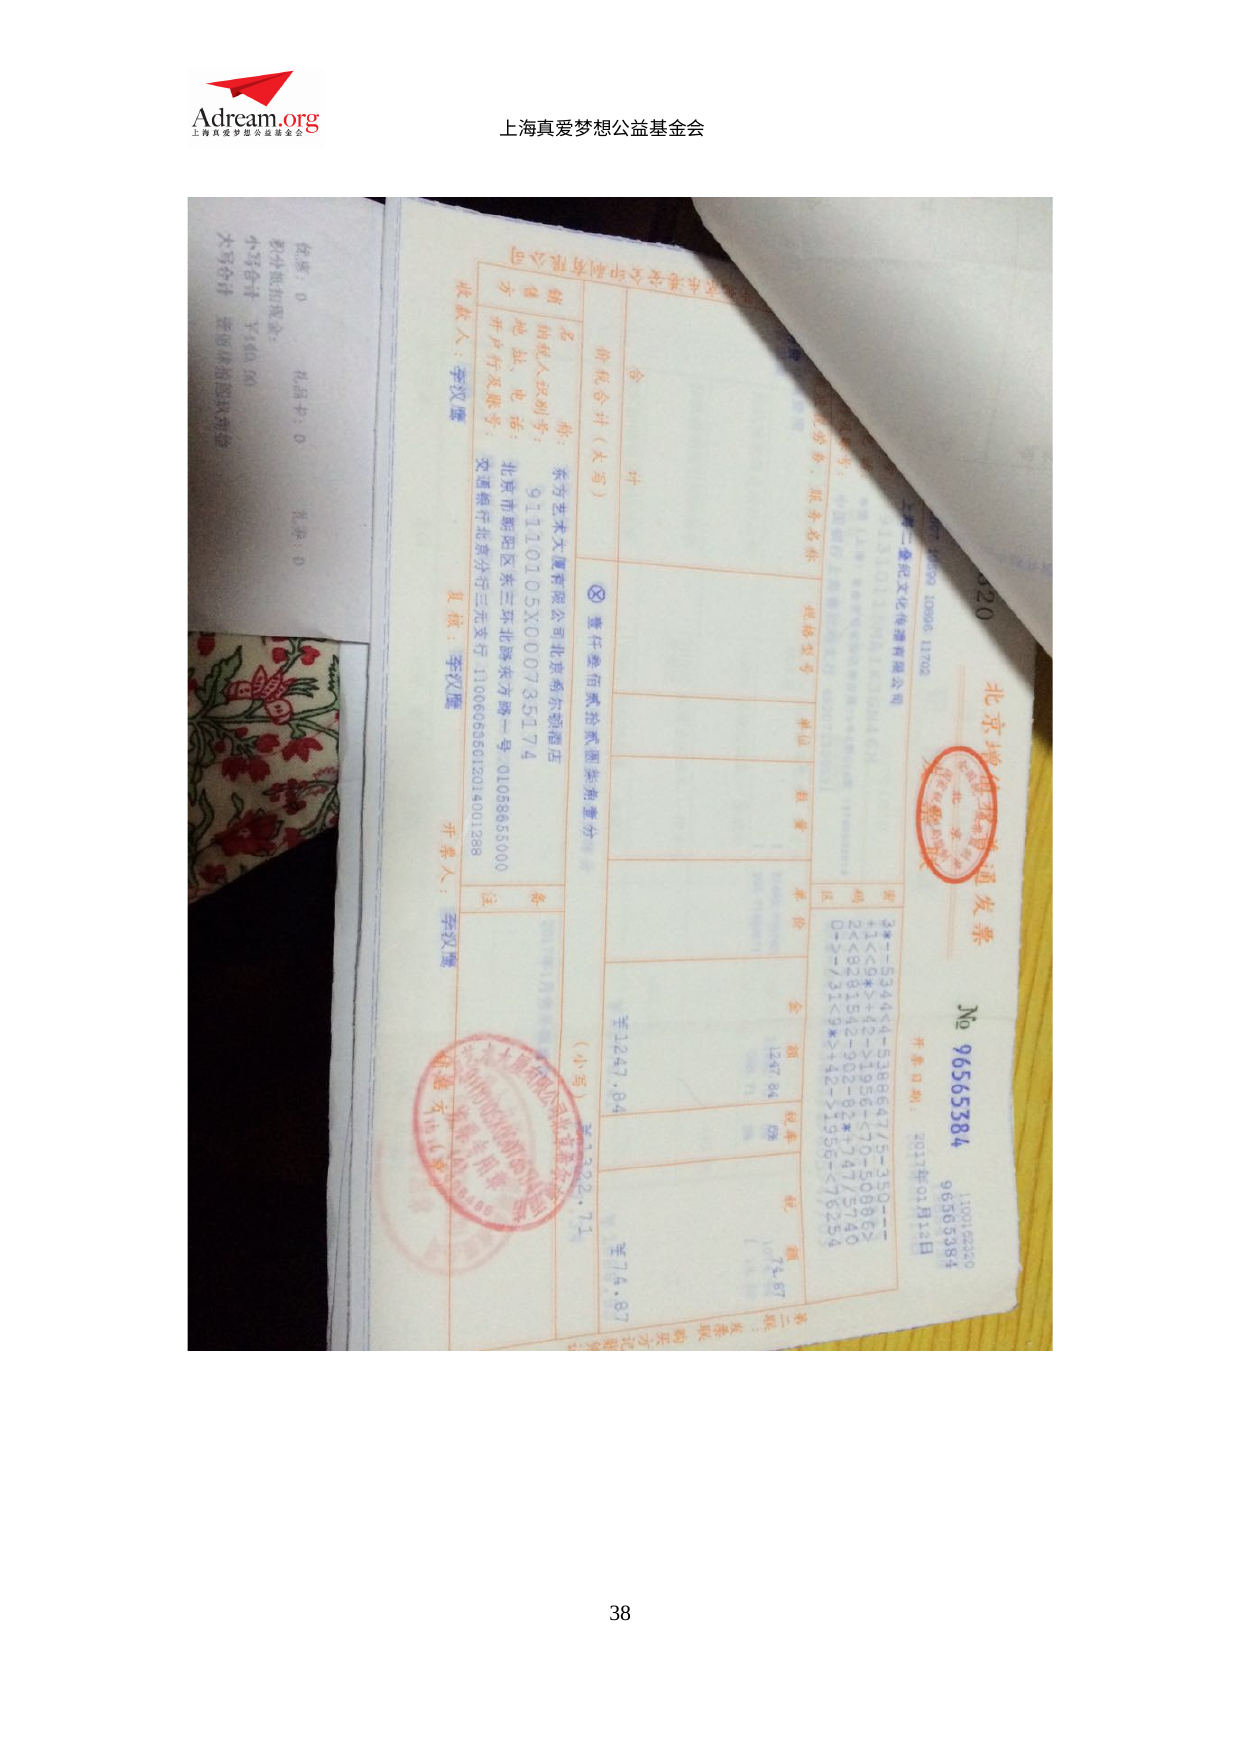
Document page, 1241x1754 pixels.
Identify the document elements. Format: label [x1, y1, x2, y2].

picture [187, 69, 325, 149]
picture [187, 197, 1053, 1351]
